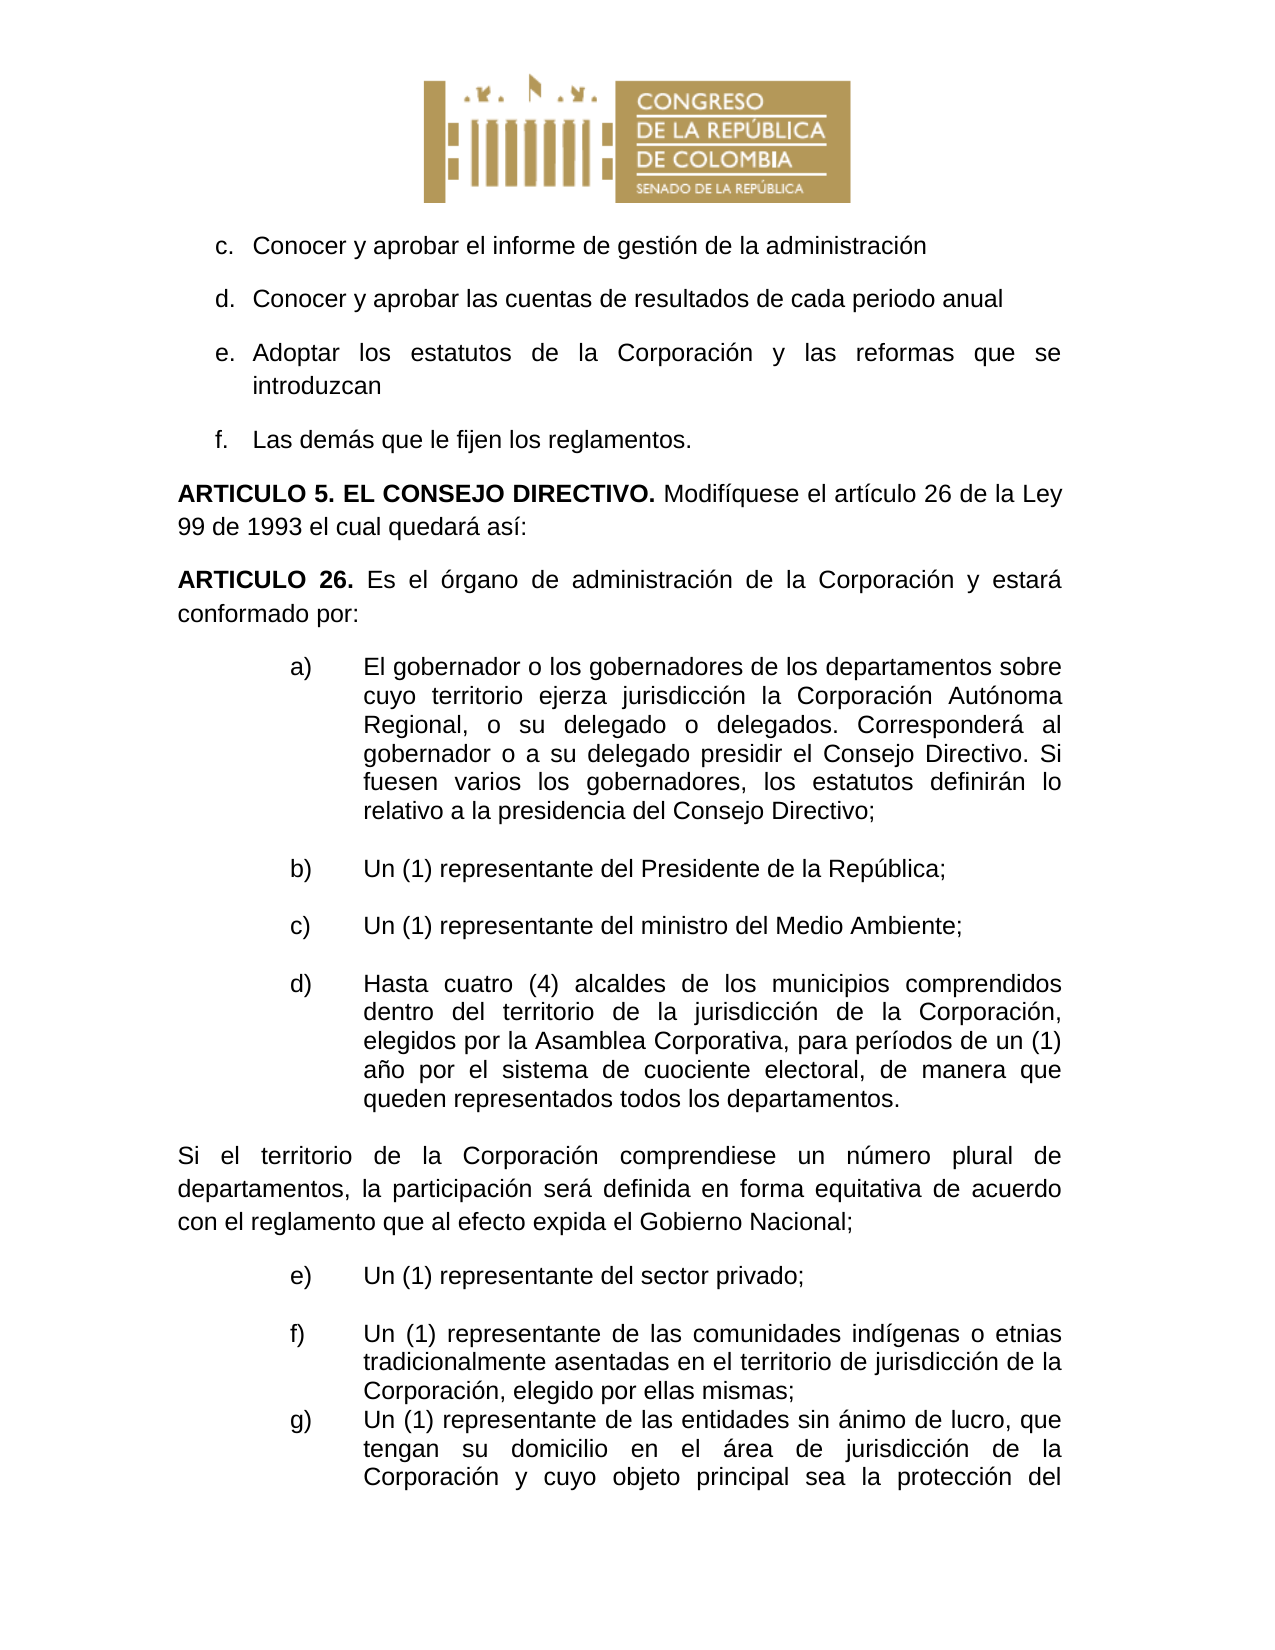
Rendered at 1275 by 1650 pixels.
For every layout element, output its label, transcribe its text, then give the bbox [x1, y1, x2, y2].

picture [423, 73, 852, 203]
